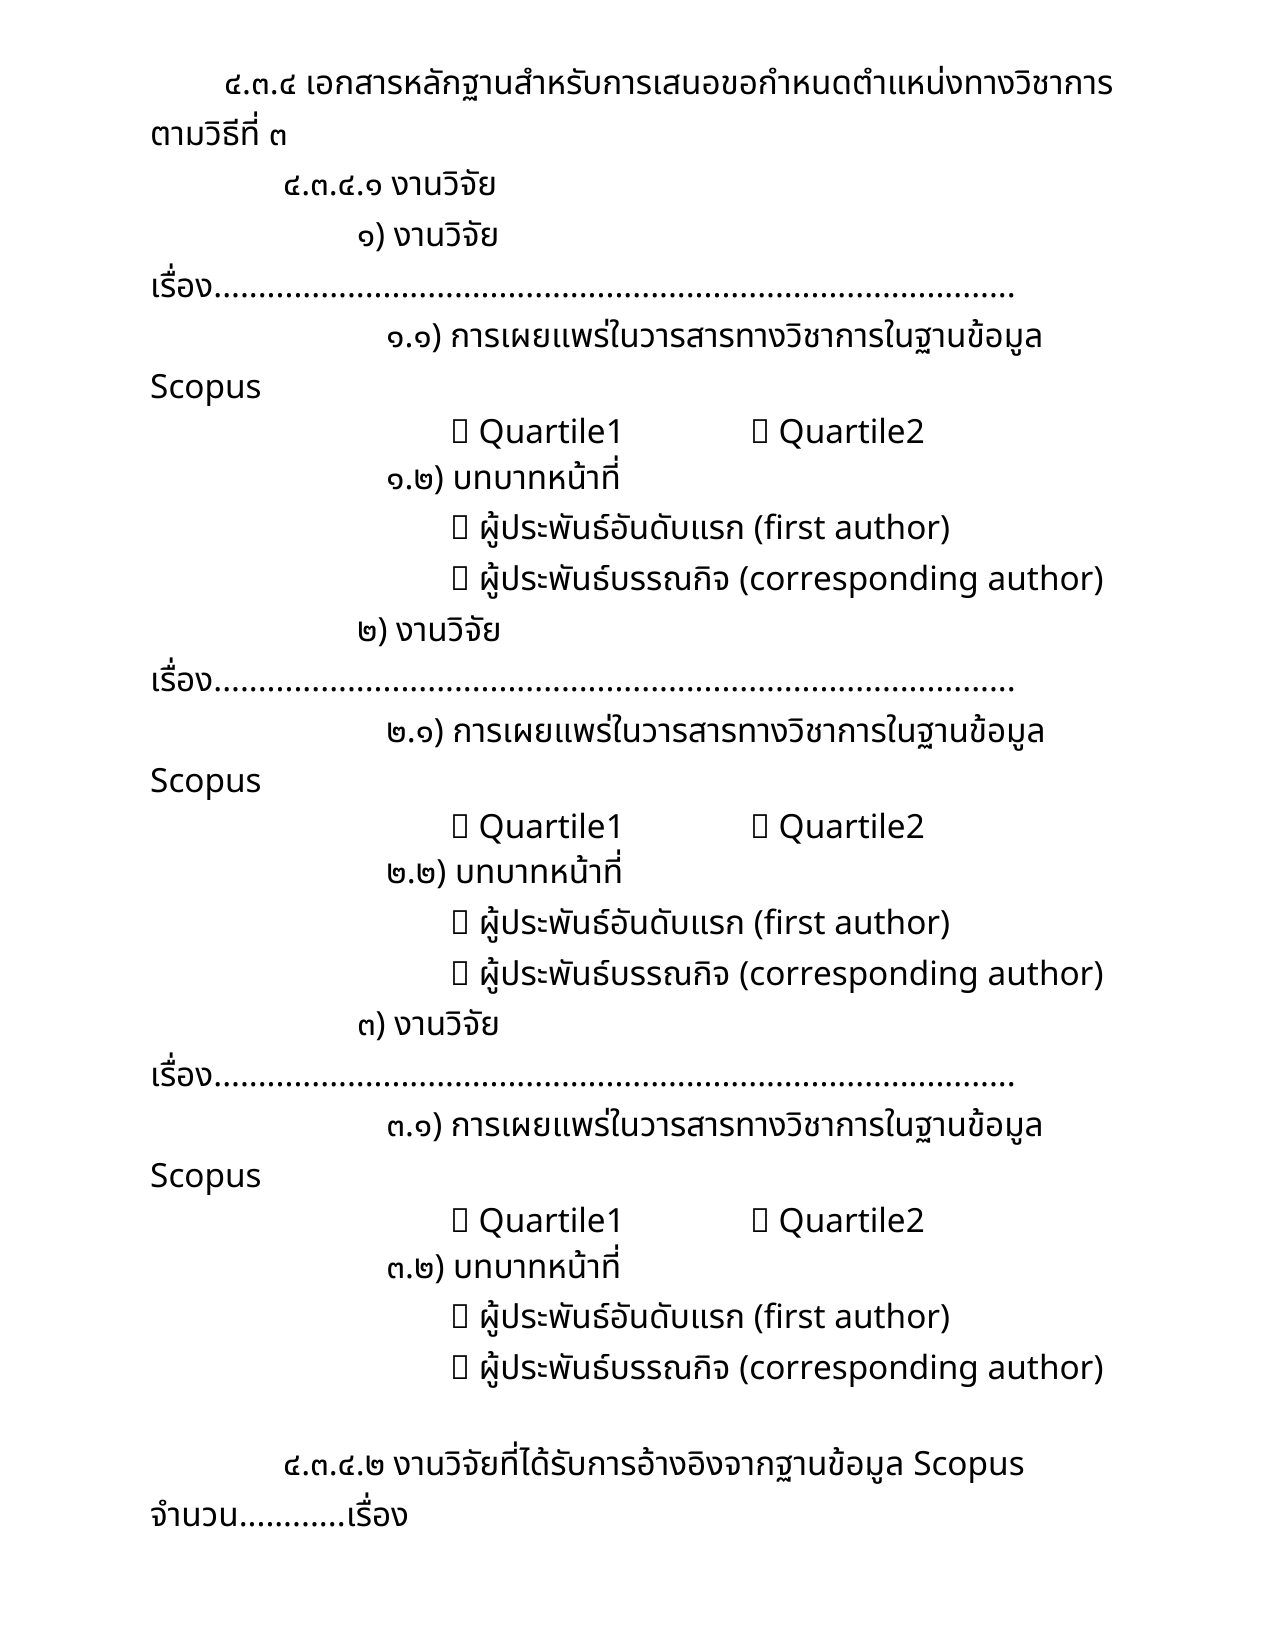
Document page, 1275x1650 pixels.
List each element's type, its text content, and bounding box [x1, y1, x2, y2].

text  ผู้ประพันธ์บรรณกิจ (corresponding author) [214, 555, 1125, 605]
text  ผู้ประพันธ์อันดับแรก (first author) [214, 899, 1125, 949]
text  ผู้ประพันธ์บรรณกิจ (corresponding author) [214, 949, 1125, 1000]
text  Quartile1  Quartile2 [289, 803, 1125, 848]
text ๔.๓.๔.๒ งานวิจัยที่ได้รับการอ้างอิงจากฐานข้อมูล Scopus จำนวน............เรื่อง [150, 1440, 1125, 1541]
text ๑.๑) การเผยแพร่ในวารสารทางวิชาการในฐานข้อมูล Scopus [150, 312, 1125, 408]
text ๔.๓.๔ เอกสารหลักฐานสำหรับการเสนอขอกำหนดตำแหน่งทางวิชาการตามวิธีที่ ๓ [150, 59, 1125, 160]
text ๓.๑) การเผยแพร่ในวารสารทางวิชาการในฐานข้อมูล Scopus [150, 1101, 1125, 1197]
text ๒) งานวิจัย เรื่อง.......................................................................................... [150, 605, 1125, 707]
text  ผู้ประพันธ์อันดับแรก (first author) [214, 1293, 1125, 1344]
text ๑) งานวิจัย เรื่อง.......................................................................................... [150, 211, 1125, 312]
text  Quartile1  Quartile2 [289, 1197, 1125, 1243]
text  ผู้ประพันธ์อันดับแรก (first author) [214, 504, 1125, 555]
text  Quartile1  Quartile2 [289, 408, 1125, 453]
text  ผู้ประพันธ์บรรณกิจ (corresponding author) [214, 1344, 1125, 1394]
text ๒.๒) บทบาทหน้าที่ [150, 848, 1125, 899]
text ๒.๑) การเผยแพร่ในวารสารทางวิชาการในฐานข้อมูล Scopus [150, 707, 1125, 803]
text ๓.๒) บทบาทหน้าที่ [150, 1243, 1125, 1293]
text ๔.๓.๔.๑ งานวิจัย [150, 160, 1125, 211]
text ๓) งานวิจัย เรื่อง.......................................................................................... [150, 1000, 1125, 1101]
text ๑.๒) บทบาทหน้าที่ [150, 453, 1125, 504]
